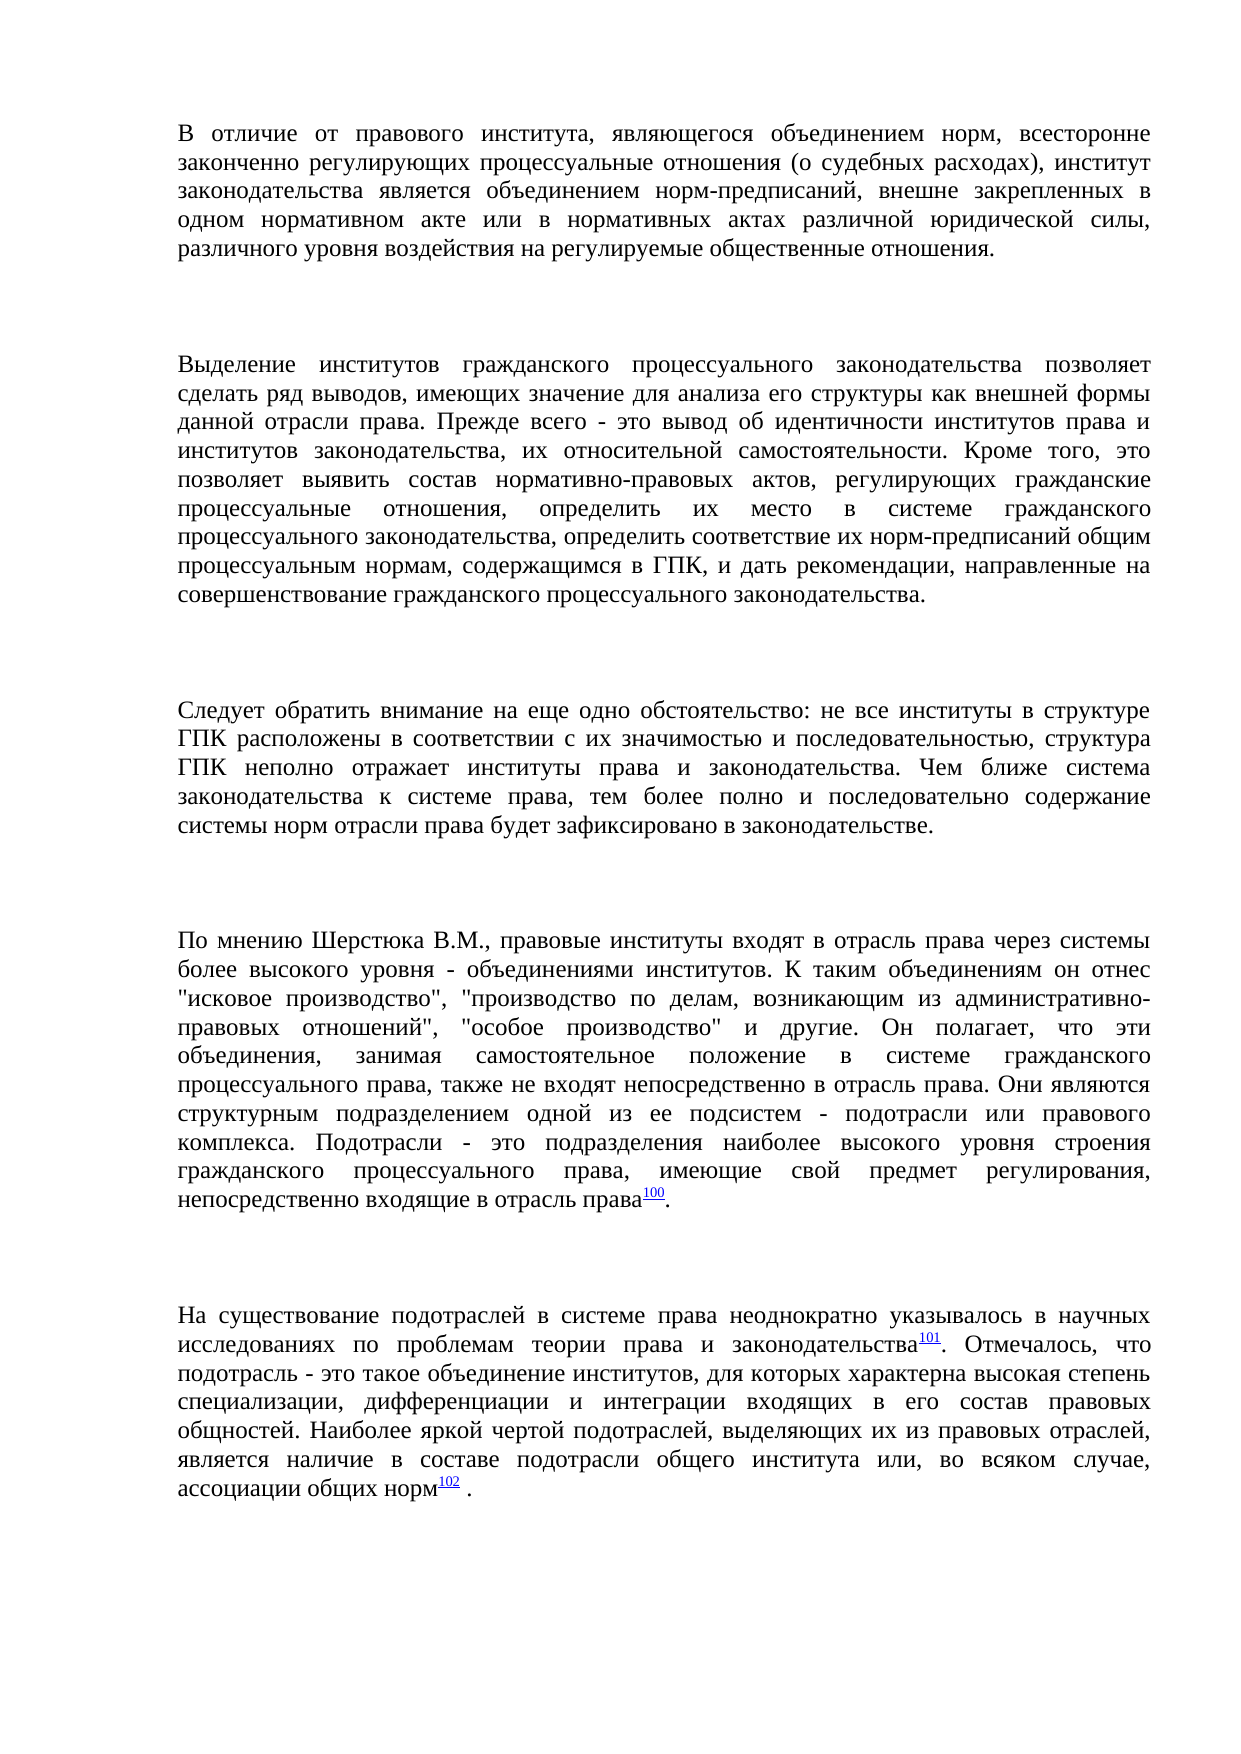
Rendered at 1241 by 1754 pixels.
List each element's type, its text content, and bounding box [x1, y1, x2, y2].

text Следует обратить внимание на еще одно обстоятельство: не все институты в структуре ГПК расположены в соответствии с их значимостью и последовательностью, структура ГПК неполно отражает институты права и законодательства. Чем ближе система законодательства к системе права, тем более полно и последовательно содержание системы норм отрасли права будет зафиксировано в законодательстве. [177, 695, 1152, 838]
text На существование подотраслей в системе права неоднократно указывалось в научных исследованиях по проблемам теории права и законодательства101. Отмечалось, что подотрасль - это такое объединение институтов, для которых характерна высокая степень специализации, дифференциации и интеграции входящих в его состав правовых общностей. Наиболее яркой чертой подотраслей, выделяющих их из правовых отраслей, является наличие в составе подотрасли общего института или, во всяком случае, ассоциации общих норм102 . [177, 1300, 1152, 1501]
text По мнению Шерстюка В.М., правовые институты входят в отрасль права через системы более высокого уровня - объединениями институтов. К таким объединениям он отнес "исковое производство", "производство по делам, возникающим из административно-правовых отношений", "особое производство" и другие. Он полагает, что эти объединения, занимая самостоятельное положение в системе гражданского процессуального права, также не входят непосредственно в отрасль права. Они являются структурным подразделением одной из ее подсистем - подотрасли или правового комплекса. Подотрасли - это подразделения наиболее высокого уровня строения гражданского процессуального права, имеющие свой предмет регулирования, непосредственно входящие в отрасль права100. [177, 926, 1152, 1213]
text Выделение институтов гражданского процессуального законодательства позволяет сделать ряд выводов, имеющих значение для анализа его структуры как внешней формы данной отрасли права. Прежде всего - это вывод об идентичности институтов права и институтов законодательства, их относительной самостоятельности. Кроме того, это позволяет выявить состав нормативно-правовых актов, регулирующих гражданские процессуальные отношения, определить их место в системе гражданского процессуального законодательства, определить соответствие их норм-предписаний общим процессуальным нормам, содержащимся в ГПК, и дать рекомендации, направленные на совершенствование гражданского процессуального законодательства. [177, 349, 1152, 608]
text В отличие от правового института, являющегося объединением норм, всесторонне законченно регулирующих процессуальные отношения (о судебных расходах), институт законодательства является объединением норм-предписаний, внешне закрепленных в одном нормативном акте или в нормативных актах различной юридической силы, различного уровня воздействия на регулируемые общественные отношения. [177, 118, 1152, 262]
